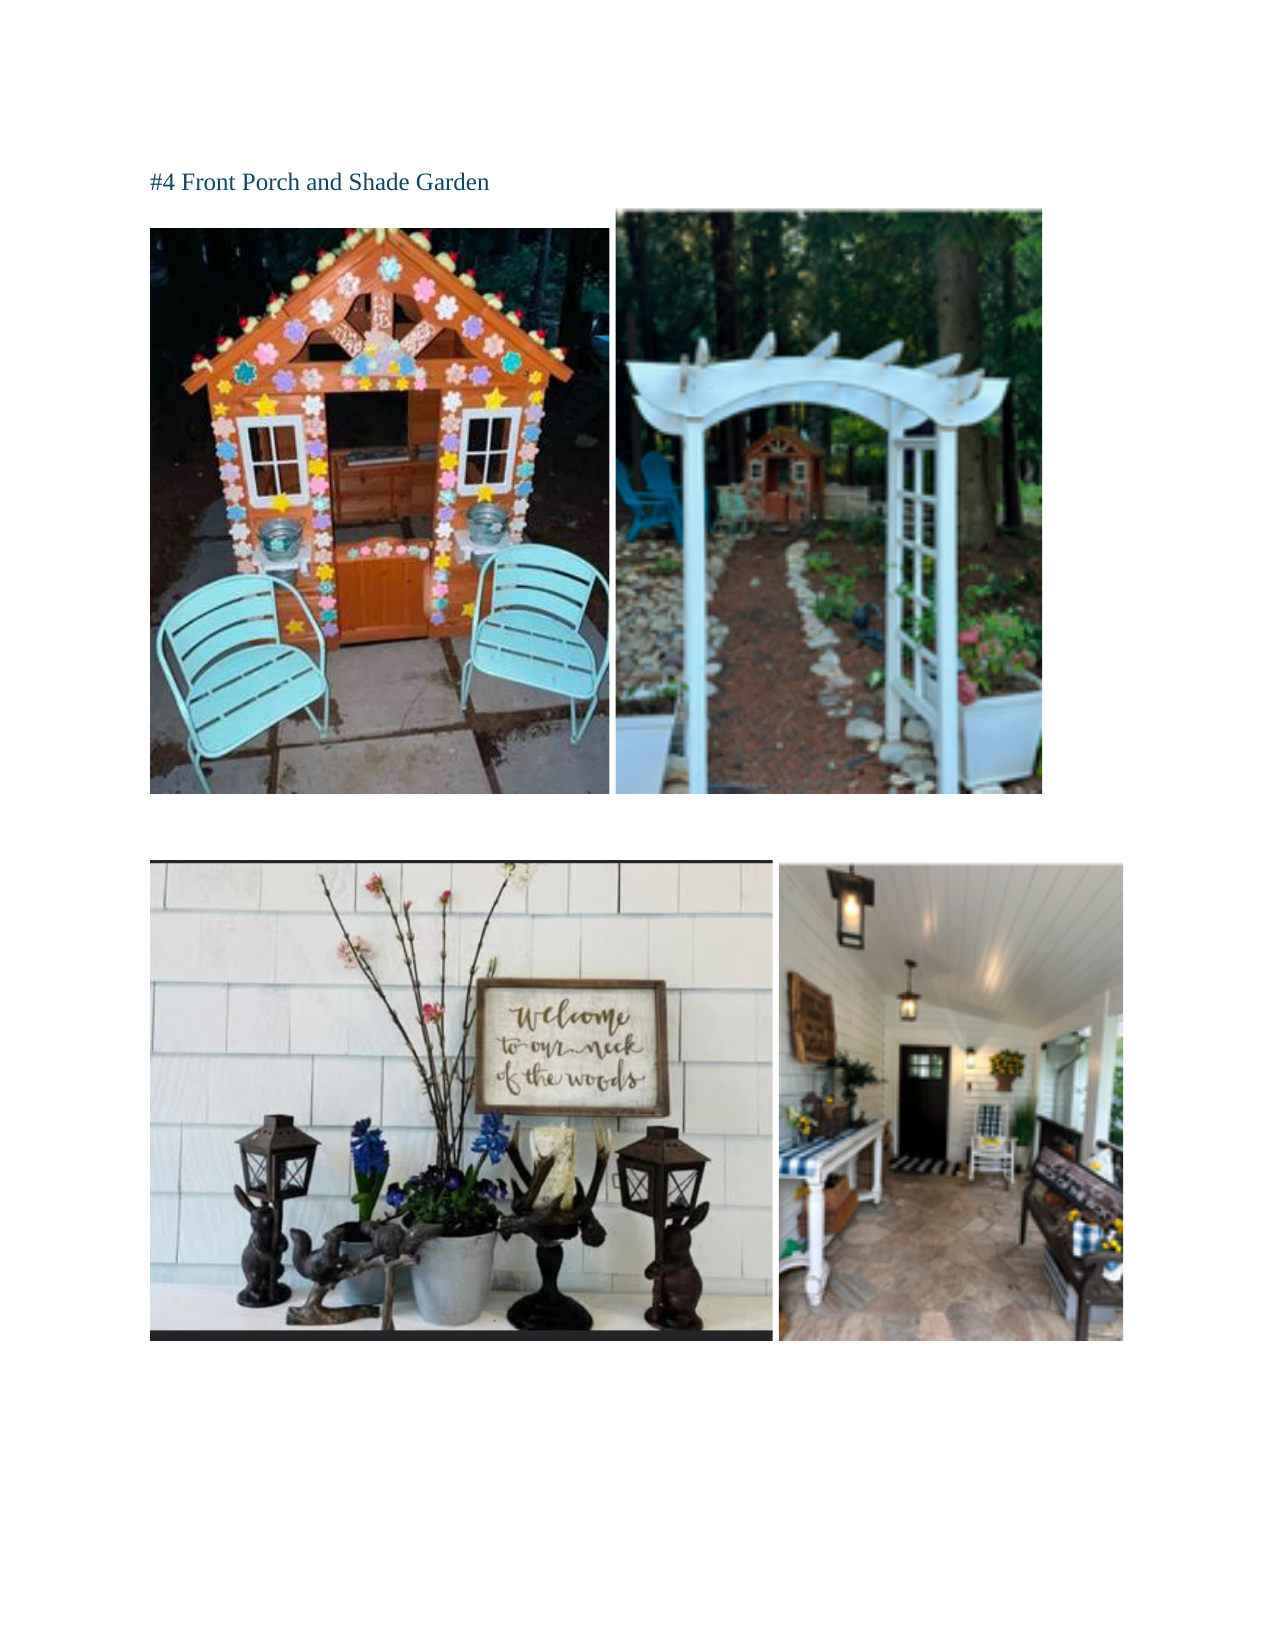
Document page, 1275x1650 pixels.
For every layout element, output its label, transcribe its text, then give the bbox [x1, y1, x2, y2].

picture [150, 860, 773, 1341]
picture [778, 862, 1124, 1341]
picture [150, 228, 610, 794]
subtitle #4 Front Porch and Shade Garden [150, 167, 1125, 195]
picture [615, 208, 1043, 794]
picture [647, 457, 657, 465]
picture [645, 507, 653, 515]
picture [658, 509, 666, 514]
